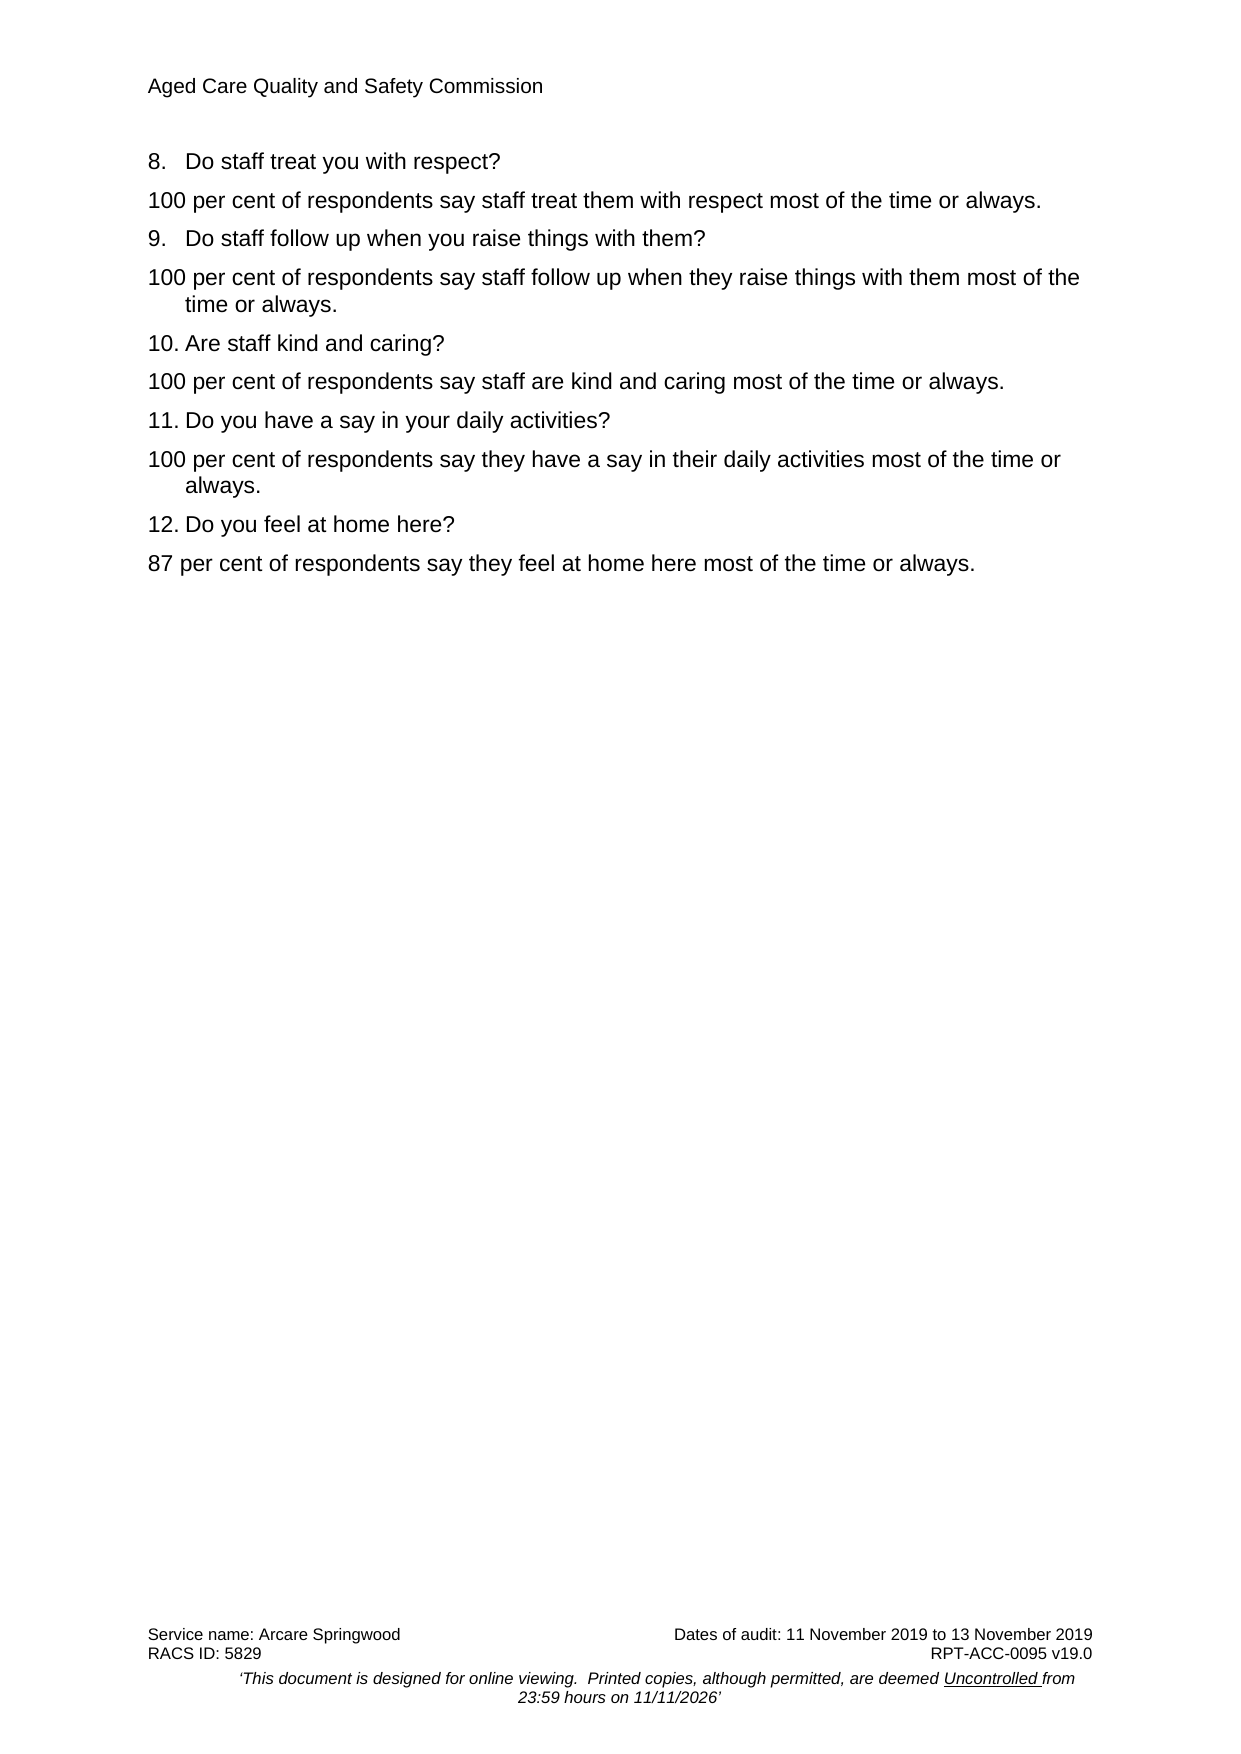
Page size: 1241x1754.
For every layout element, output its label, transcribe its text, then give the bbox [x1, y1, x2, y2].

text 12. Do you feel at home here? [148, 511, 1092, 538]
text 11. Do you have a say in your daily activities? [148, 407, 1092, 433]
text 87 per cent of respondents say they feel at home here most of the time or always. [148, 550, 1092, 576]
text 9. Do staff follow up when you raise things with them? [148, 225, 1092, 252]
text 8. Do staff treat you with respect? [148, 148, 1092, 174]
text 10. Are staff kind and caring? [148, 329, 1092, 356]
text 100 per cent of respondents say staff are kind and caring most of the time or always. [148, 368, 1092, 395]
text 100 per cent of respondents say staff treat them with respect most of the time or always. [148, 187, 1092, 213]
text 100 per cent of respondents say they have a say in their daily activities most of the time or always. [148, 446, 1092, 499]
text 100 per cent of respondents say staff follow up when they raise things with them most of the time or always. [148, 264, 1092, 317]
